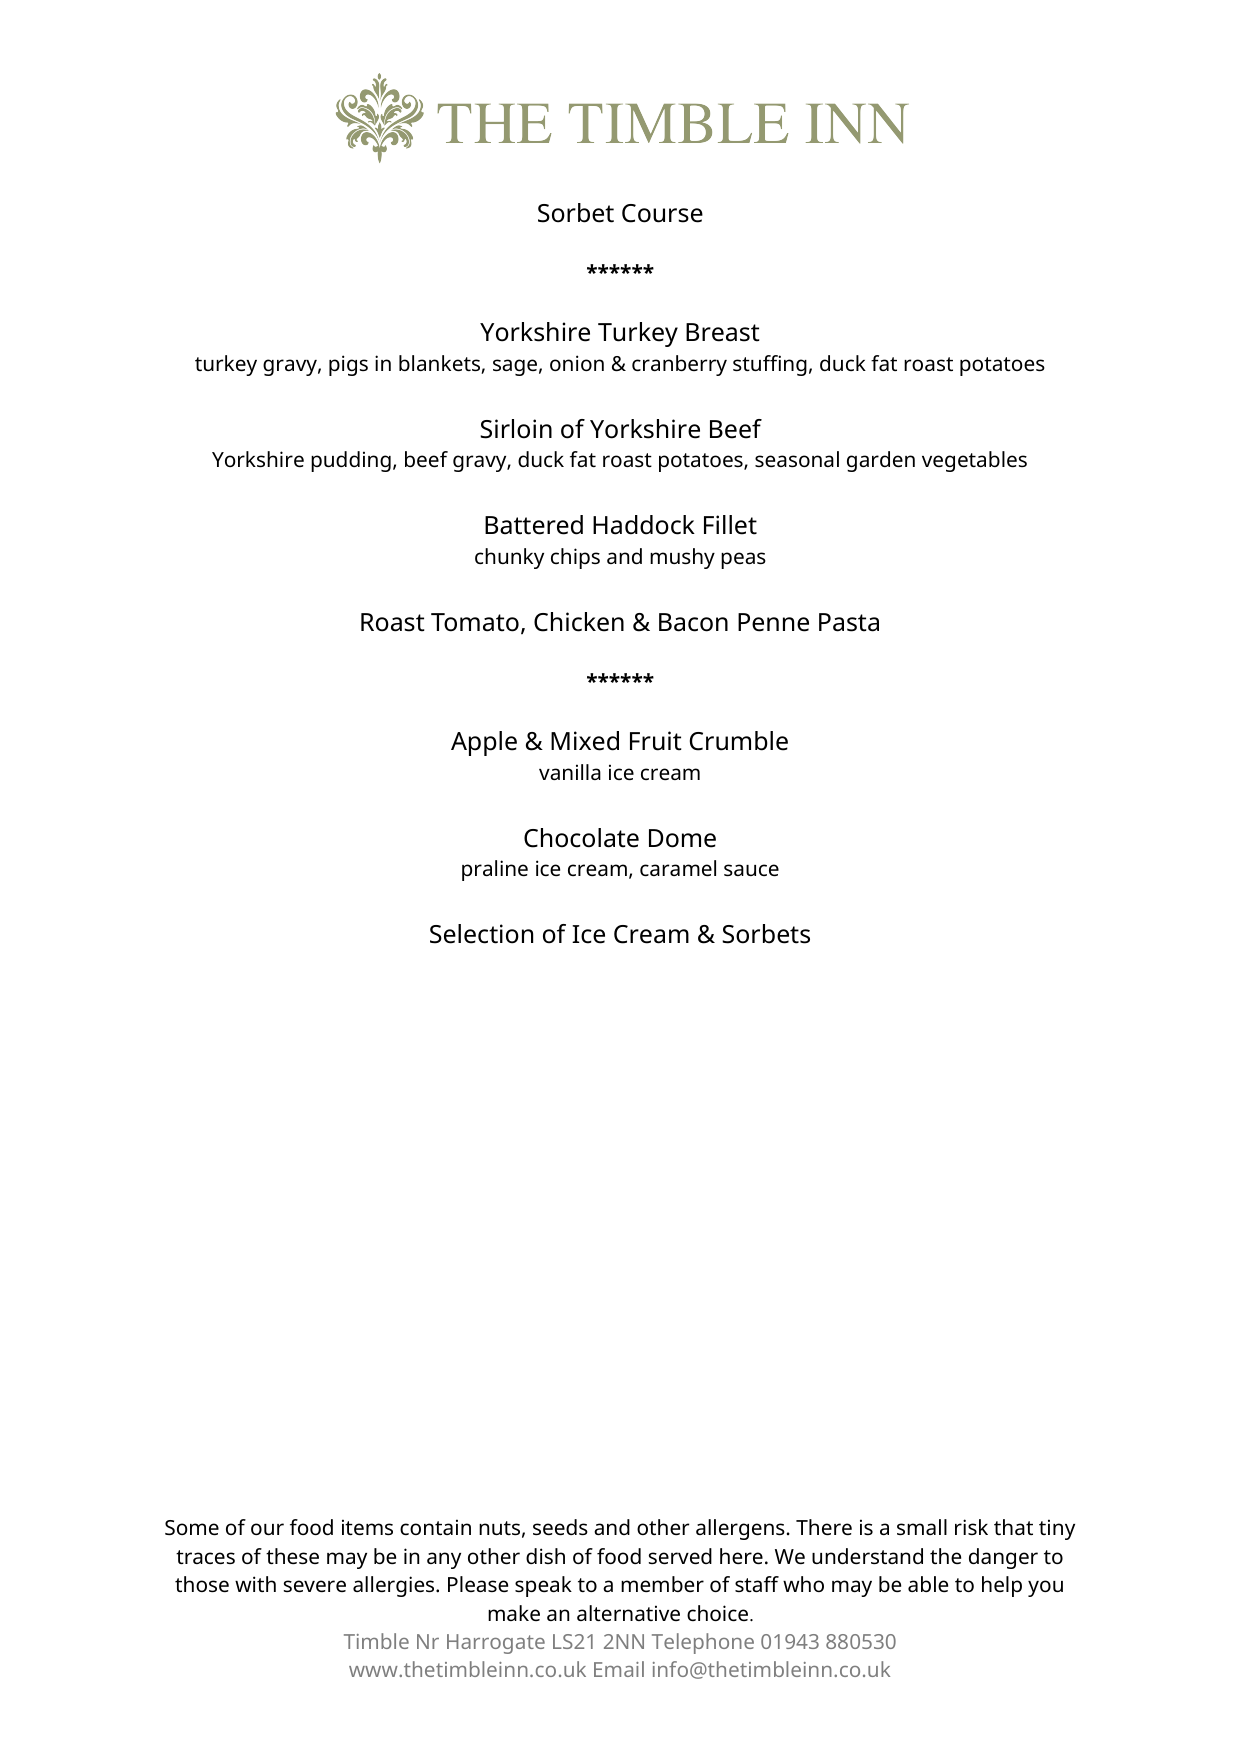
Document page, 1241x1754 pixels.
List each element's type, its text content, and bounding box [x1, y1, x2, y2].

text Yorkshire pudding, beef gravy, duck fat roast potatoes, seasonal garden vegetables [150, 445, 1090, 474]
text vanilla ice cream [150, 758, 1090, 786]
text Battered Haddock Fillet [150, 508, 1090, 542]
picture [331, 73, 910, 167]
text chunky chips and mushy peas [150, 542, 1090, 570]
text Yorkshire Turkey Breast [150, 315, 1090, 349]
text ****** [150, 258, 1090, 286]
text Sorbet Course [150, 195, 1090, 229]
text ****** [150, 667, 1090, 695]
text Apple & Mixed Fruit Crumble [150, 724, 1090, 758]
text praline ice cream, caramel sauce [150, 854, 1090, 883]
text turkey gravy, pigs in blankets, sage, onion & cranberry stuffing, duck fat roast potatoes [150, 349, 1090, 377]
text Selection of Ice Cream & Sorbets [150, 917, 1090, 951]
text Roast Tomato, Chicken & Bacon Penne Pasta [150, 604, 1090, 638]
text Sirloin of Yorkshire Beef [150, 411, 1090, 445]
text Chocolate Dome [150, 820, 1090, 854]
